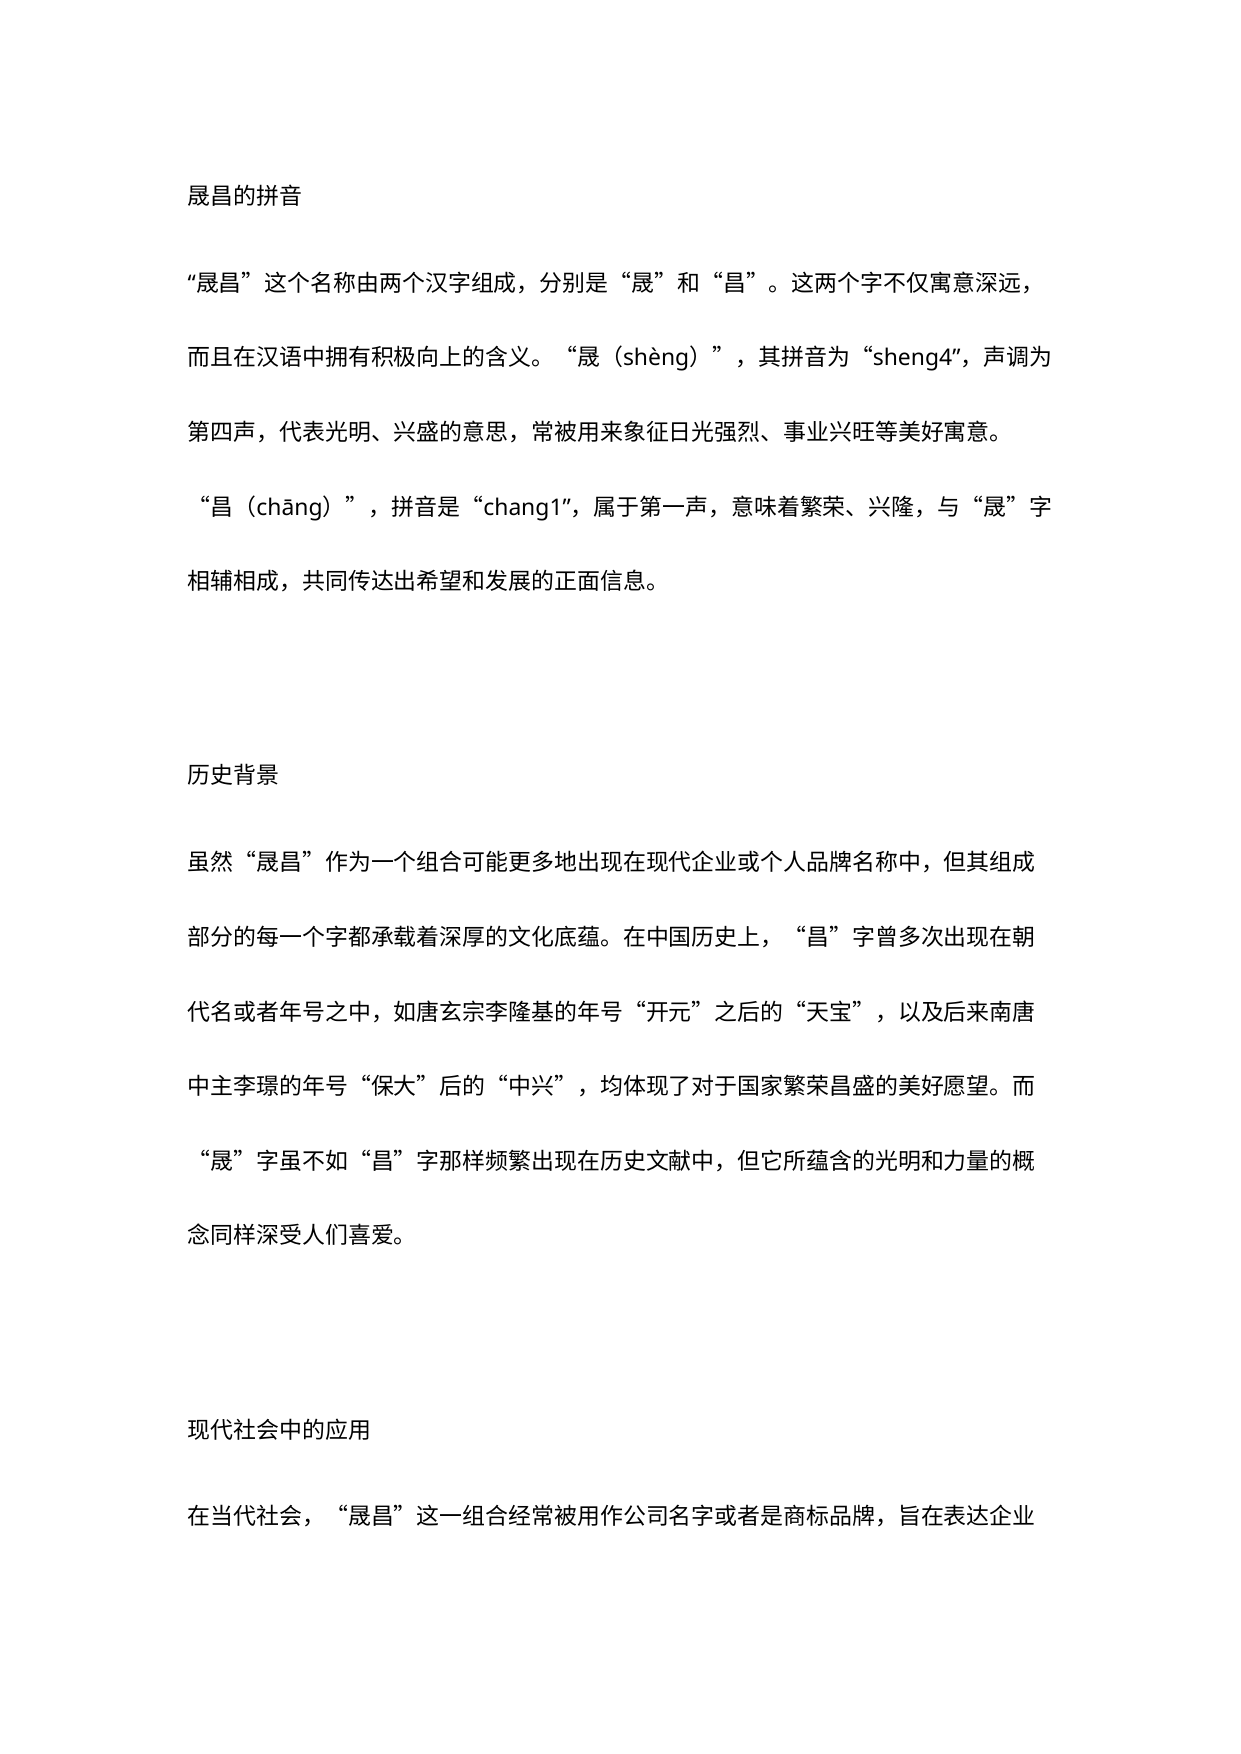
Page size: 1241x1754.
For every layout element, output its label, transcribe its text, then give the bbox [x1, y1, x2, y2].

text “晟昌”这个名称由两个汉字组成，分别是“晟”和“昌”。这两个字不仅寓意深远，而且在汉语中拥有积极向上的含义。“晟（shèng）”，其拼音为“sheng4”，声调为第四声，代表光明、兴盛的意思，常被用来象征日光强烈、事业兴旺等美好寓意。“昌（chāng）”，拼音是“chang1”，属于第一声，意味着繁荣、兴隆，与“晟”字相辅相成，共同传达出希望和发展的正面信息。 [187, 248, 1053, 612]
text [187, 1482, 1053, 1547]
text 现代社会中的应用 [187, 1396, 1053, 1461]
text 历史背景 [187, 742, 1053, 807]
text 虽然“晟昌”作为一个组合可能更多地出现在现代企业或个人品牌名称中，但其组成部分的每一个字都承载着深厚的文化底蕴。在中国历史上，“昌”字曾多次出现在朝代名或者年号之中，如唐玄宗李隆基的年号“开元”之后的“天宝”，以及后来南唐中主李璟的年号“保大”后的“中兴”，均体现了对于国家繁荣昌盛的美好愿望。而“晟”字虽不如“昌”字那样频繁出现在历史文献中，但它所蕴含的光明和力量的概念同样深受人们喜爱。 [187, 828, 1053, 1267]
text 晟昌的拼音 [187, 162, 1053, 227]
